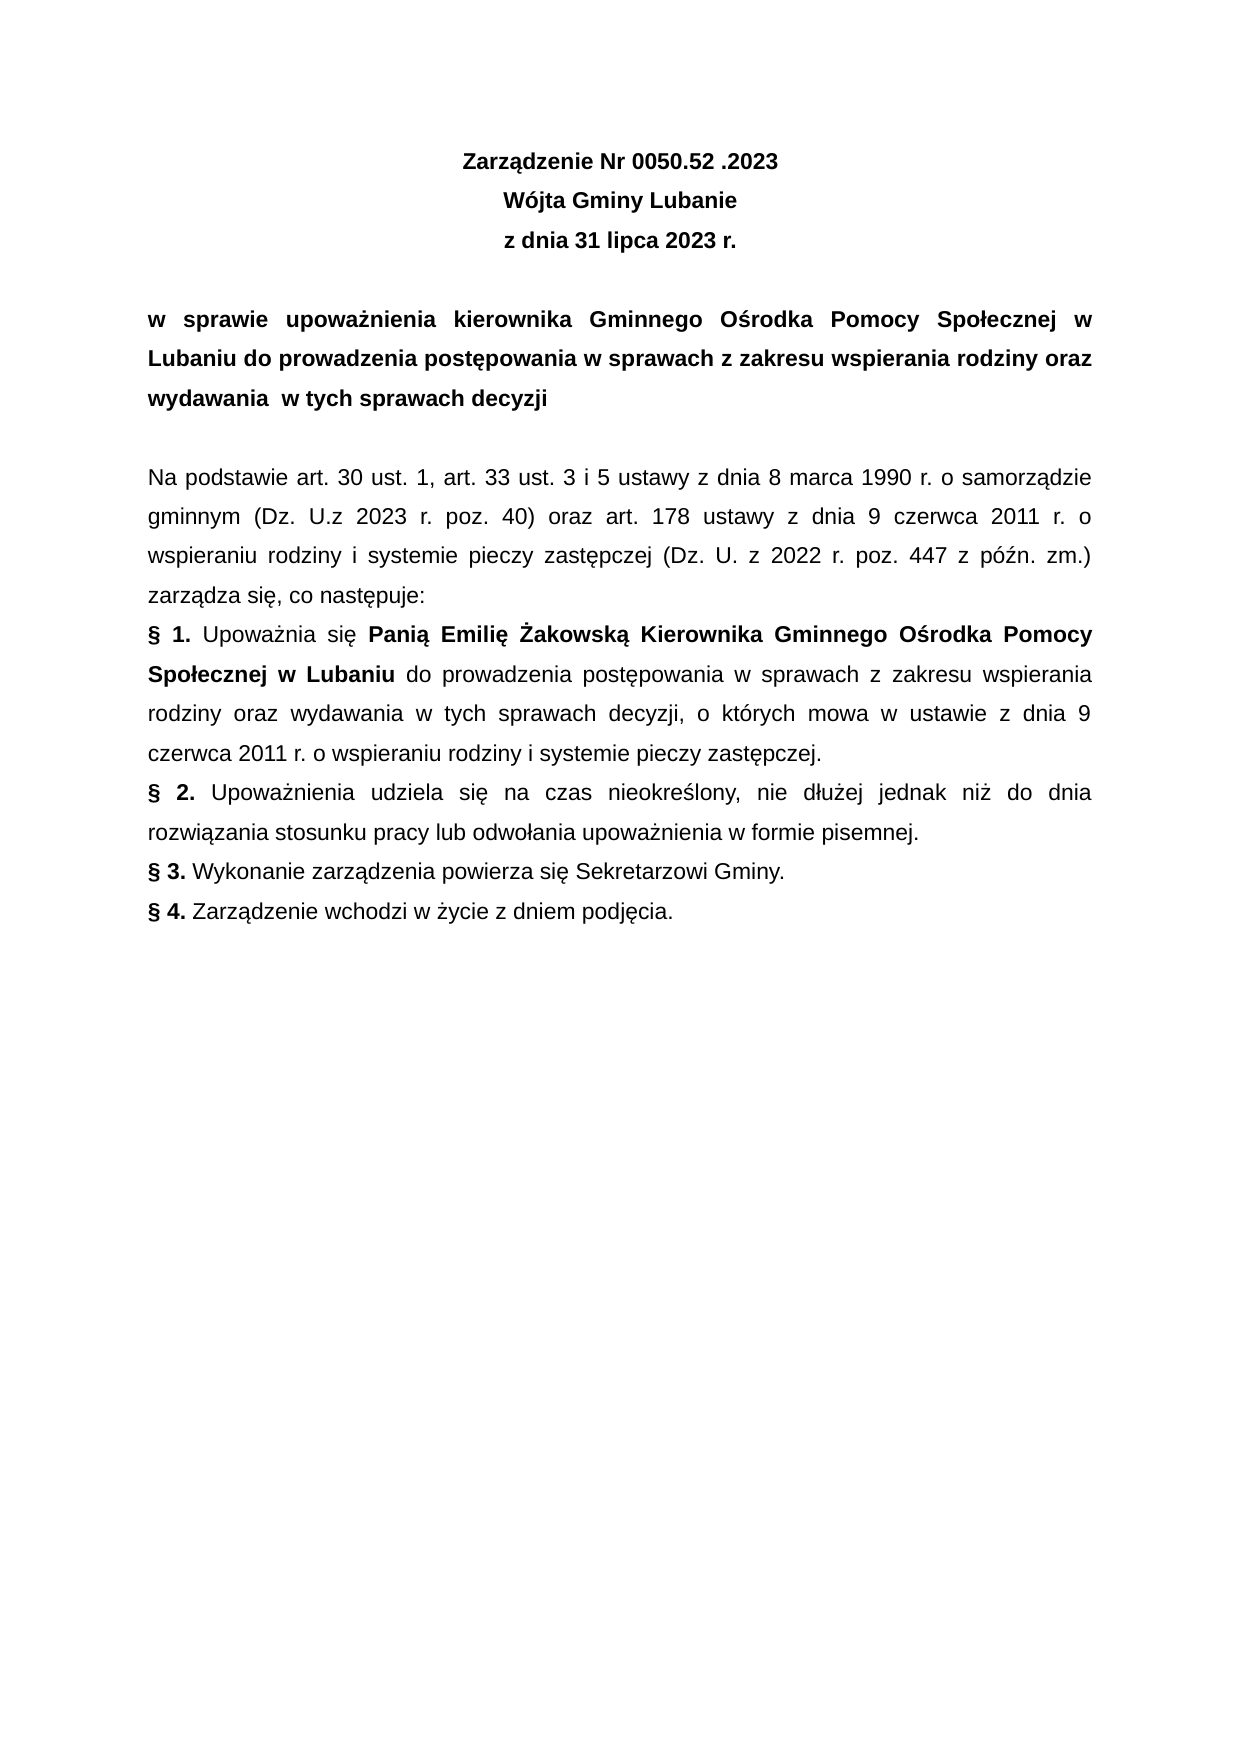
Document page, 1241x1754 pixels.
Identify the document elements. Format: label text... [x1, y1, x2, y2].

text Zarządzenie Nr 0050.52 .2023 [148, 148, 1093, 174]
text Na podstawie art. 30 ust. 1, art. 33 ust. 3 i 5 ustawy z dnia 8 marca 1990 r. o samorządzie gminnym (Dz. U.z 2023 r. poz. 40) oraz art. 178 ustawy z dnia 9 czerwca 2011 r. o wspieraniu rodziny i systemie pieczy zastępczej (Dz. U. z 2022 r. poz. 447 z późn. zm.) zarządza się, co następuje: [148, 463, 1093, 608]
text § 4. Zarządzenie wchodzi w życie z dniem podjęcia. [148, 898, 1093, 924]
text w sprawie upoważnienia kierownika Gminnego Ośrodka Pomocy Społecznej w Lubaniu do prowadzenia postępowania w sprawach z zakresu wspierania rodziny oraz wydawania w tych sprawach decyzji [148, 306, 1093, 411]
text § 1. Upoważnia się Panią Emilię Żakowską Kierownika Gminnego Ośrodka Pomocy Społecznej w Lubaniu do prowadzenia postępowania w sprawach z zakresu wspierania rodziny oraz wydawania w tych sprawach decyzji, o których mowa w ustawie z dnia 9 czerwca 2011 r. o wspieraniu rodziny i systemie pieczy zastępczej. [148, 621, 1093, 766]
text § 2. Upoważnienia udziela się na czas nieokreślony, nie dłużej jednak niż do dnia rozwiązania stosunku pracy lub odwołania upoważnienia w formie pisemnej. [148, 779, 1093, 845]
text z dnia 31 lipca 2023 r. [148, 227, 1093, 253]
text § 3. Wykonanie zarządzenia powierza się Sekretarzowi Gminy. [148, 858, 1093, 884]
text Wójta Gminy Lubanie [148, 187, 1093, 213]
